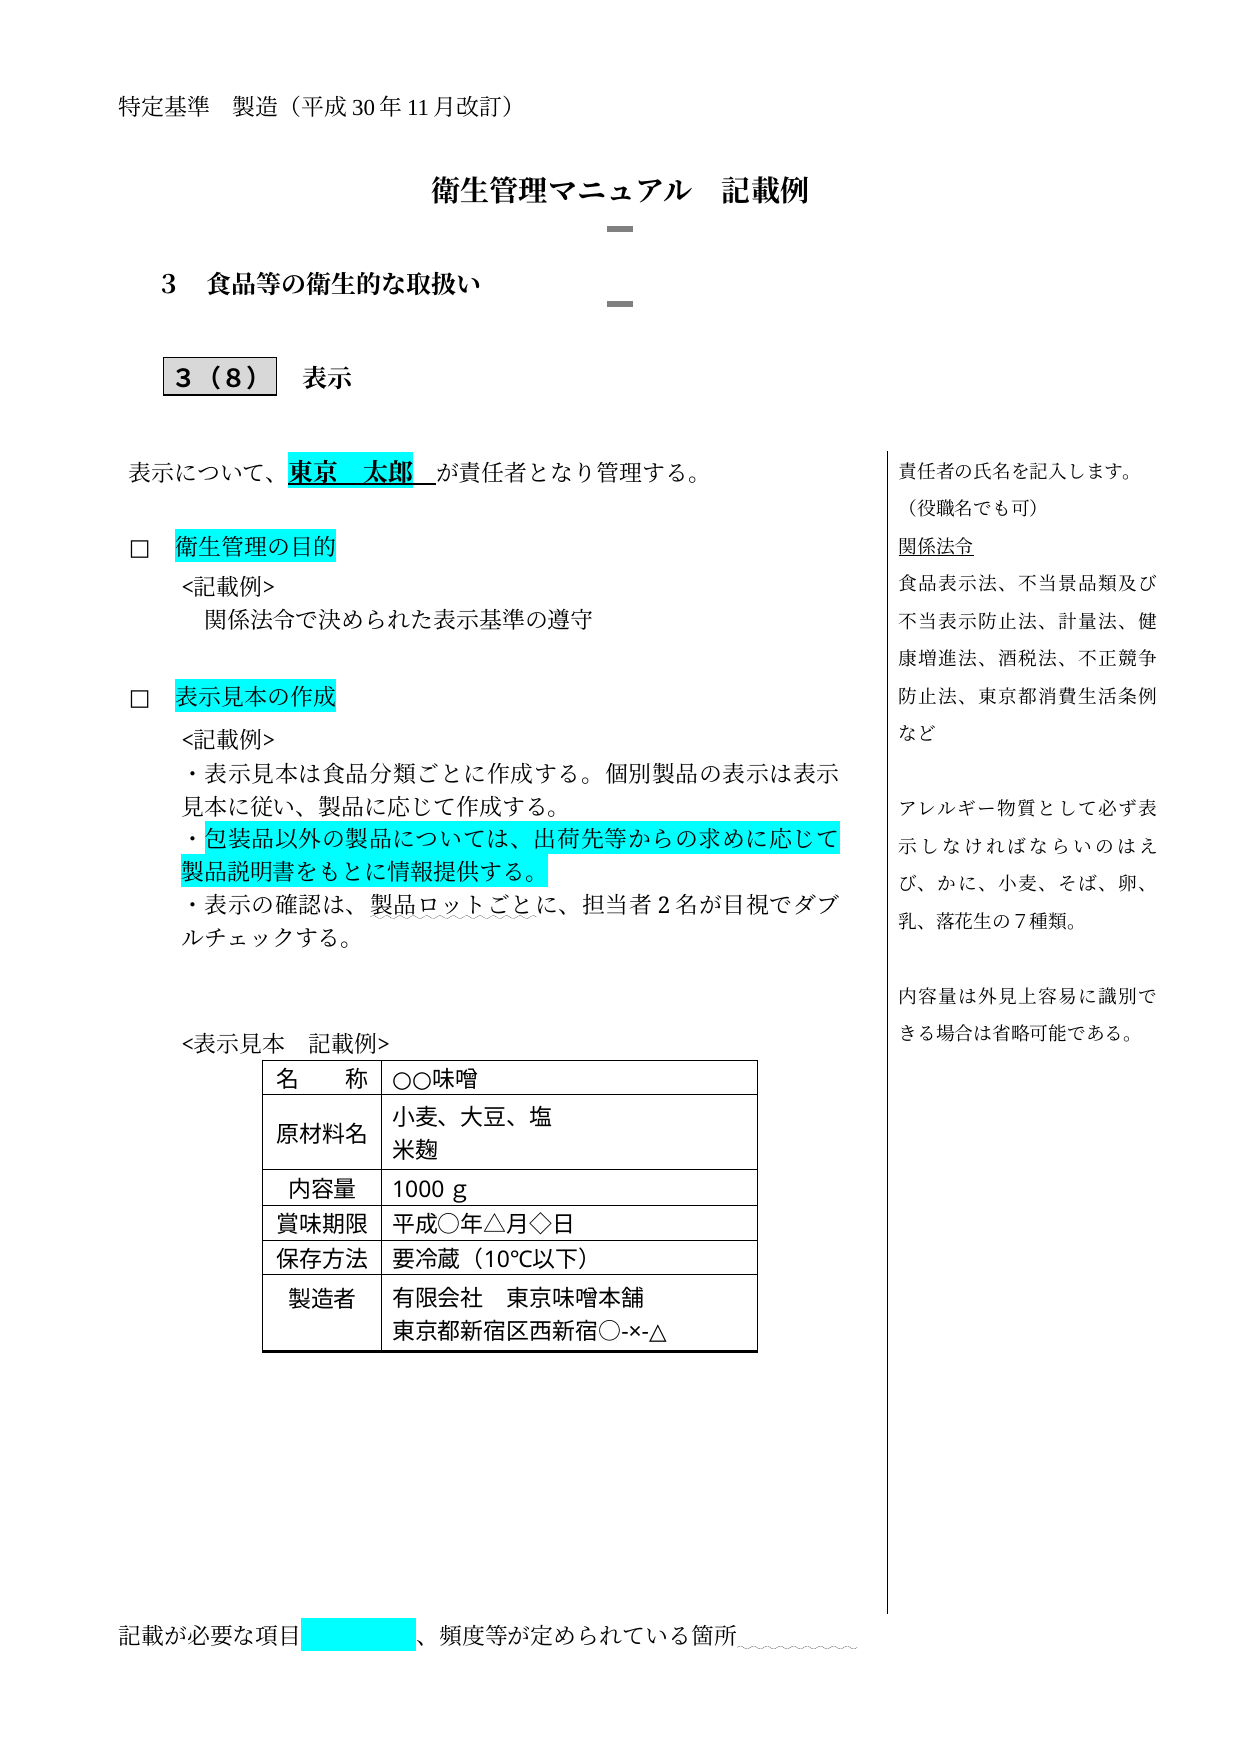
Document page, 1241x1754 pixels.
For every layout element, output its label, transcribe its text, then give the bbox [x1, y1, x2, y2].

table_header 責任者の氏名を記入します。 （役職名でも可） [888, 451, 1168, 526]
text ３ 食品等の衛生的な取扱い [156, 264, 1122, 301]
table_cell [118, 526, 887, 1614]
text 衛生管理マニュアル 記載例 [118, 151, 1122, 226]
text ３（８） 表示 [163, 339, 1122, 414]
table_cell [888, 526, 1168, 1614]
table_header 表示について、東京 太郎 が責任者となり管理する。 [118, 451, 887, 526]
